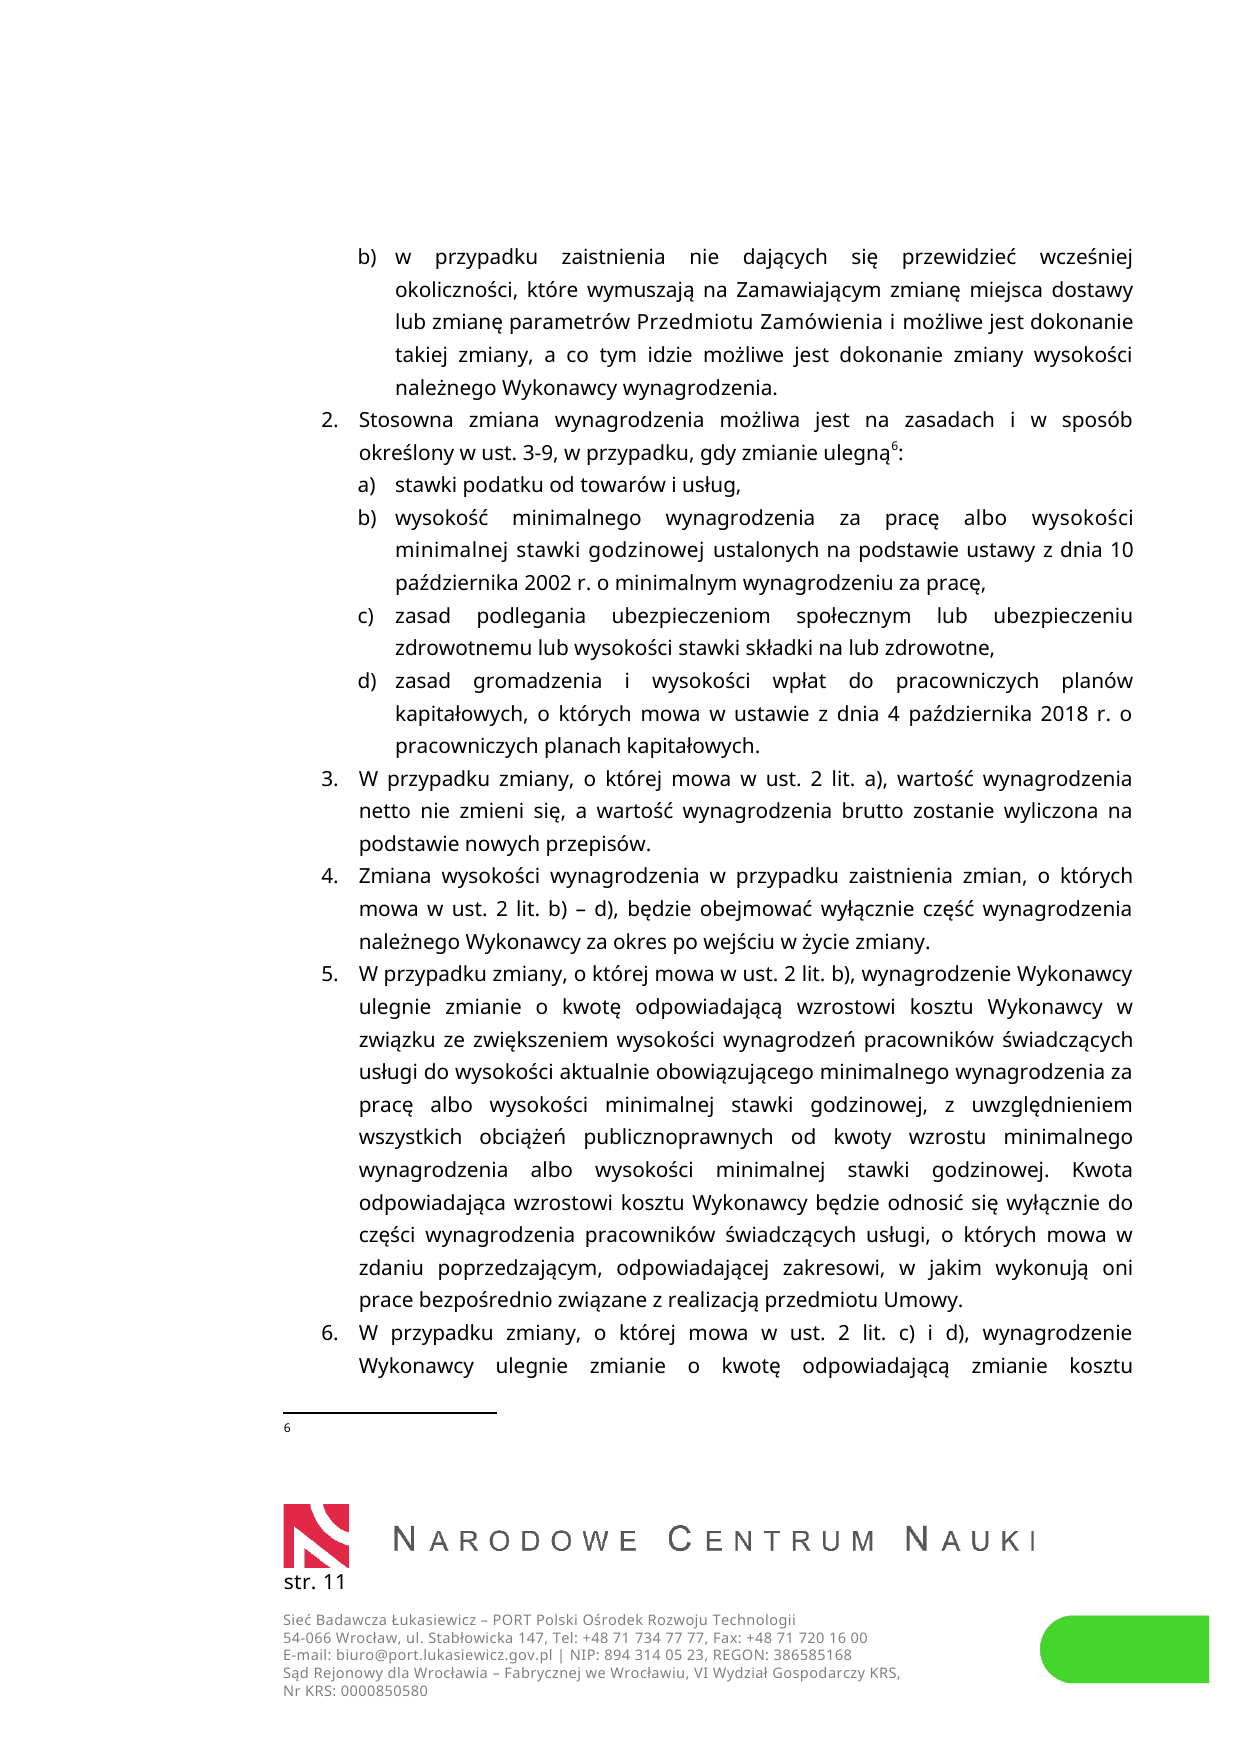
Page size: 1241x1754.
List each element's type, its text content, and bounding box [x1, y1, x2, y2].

list zasad podlegania ubezpieczeniom społecznym lub ubezpieczeniu zdrowotnemu lub wysokości stawki składki na lub zdrowotne, [357, 601, 1134, 662]
list Stosowna zmiana wynagrodzenia możliwa jest na zasadach i w sposób określony w ust. 3-9, w przypadku, gdy zmianie ulegną: [321, 405, 1134, 466]
list zasad gromadzenia i wysokości wpłat do pracowniczych planów kapitałowych, o których mowa w ustawie z dnia 4 października 2018 r. o pracowniczych planach kapitałowych. [357, 666, 1134, 760]
list w przypadku zaistnienia nie dających się przewidzieć wcześniej okoliczności, które wymuszają na Zamawiającym zmianę miejsca dostawy lub zmianę parametrów Przedmiotu Zamówienia i możliwe jest dokonanie takiej zmiany, a co tym idzie możliwe jest dokonanie zmiany wysokości należnego Wykonawcy wynagrodzenia. [357, 242, 1134, 401]
list W przypadku zmiany, o której mowa w ust. 2 lit. a), wartość wynagrodzenia netto nie zmieni się, a wartość wynagrodzenia brutto zostanie wyliczona na podstawie nowych przepisów. [321, 764, 1134, 857]
list wysokość minimalnego wynagrodzenia za pracę albo wysokości minimalnej stawki godzinowej ustalonych na podstawie ustawy z dnia 10 października 2002 r. o minimalnym wynagrodzeniu za pracę, [357, 503, 1134, 597]
list W przypadku zmiany, o której mowa w ust. 2 lit. b), wynagrodzenie Wykonawcy ulegnie zmianie o kwotę odpowiadającą wzrostowi kosztu Wykonawcy w związku ze zwiększeniem wysokości wynagrodzeń pracowników świadczących usługi do wysokości aktualnie obowiązującego minimalnego wynagrodzenia za pracę albo wysokości minimalnej stawki godzinowej, z uwzględnieniem wszystkich obciążeń publicznoprawnych od kwoty wzrostu minimalnego wynagrodzenia albo wysokości minimalnej stawki godzinowej. Kwota odpowiadająca wzrostowi kosztu Wykonawcy będzie odnosić się wyłącznie do części wynagrodzenia pracowników świadczących usługi, o których mowa w zdaniu poprzedzającym, odpowiadającej zakresowi, w jakim wykonują oni prace bezpośrednio związane z realizacją przedmiotu Umowy. [321, 959, 1134, 1314]
picture [1036, 1611, 1239, 1752]
list Zmiana wysokości wynagrodzenia w przypadku zaistnienia zmian, o których mowa w ust. 2 lit. b) – d), będzie obejmować wyłącznie część wynagrodzenia należnego Wykonawcy za okres po wejściu w życie zmiany. [321, 862, 1134, 955]
list stawki podatku od towarów i usług, [357, 470, 1134, 499]
picture [283, 1504, 1034, 1568]
